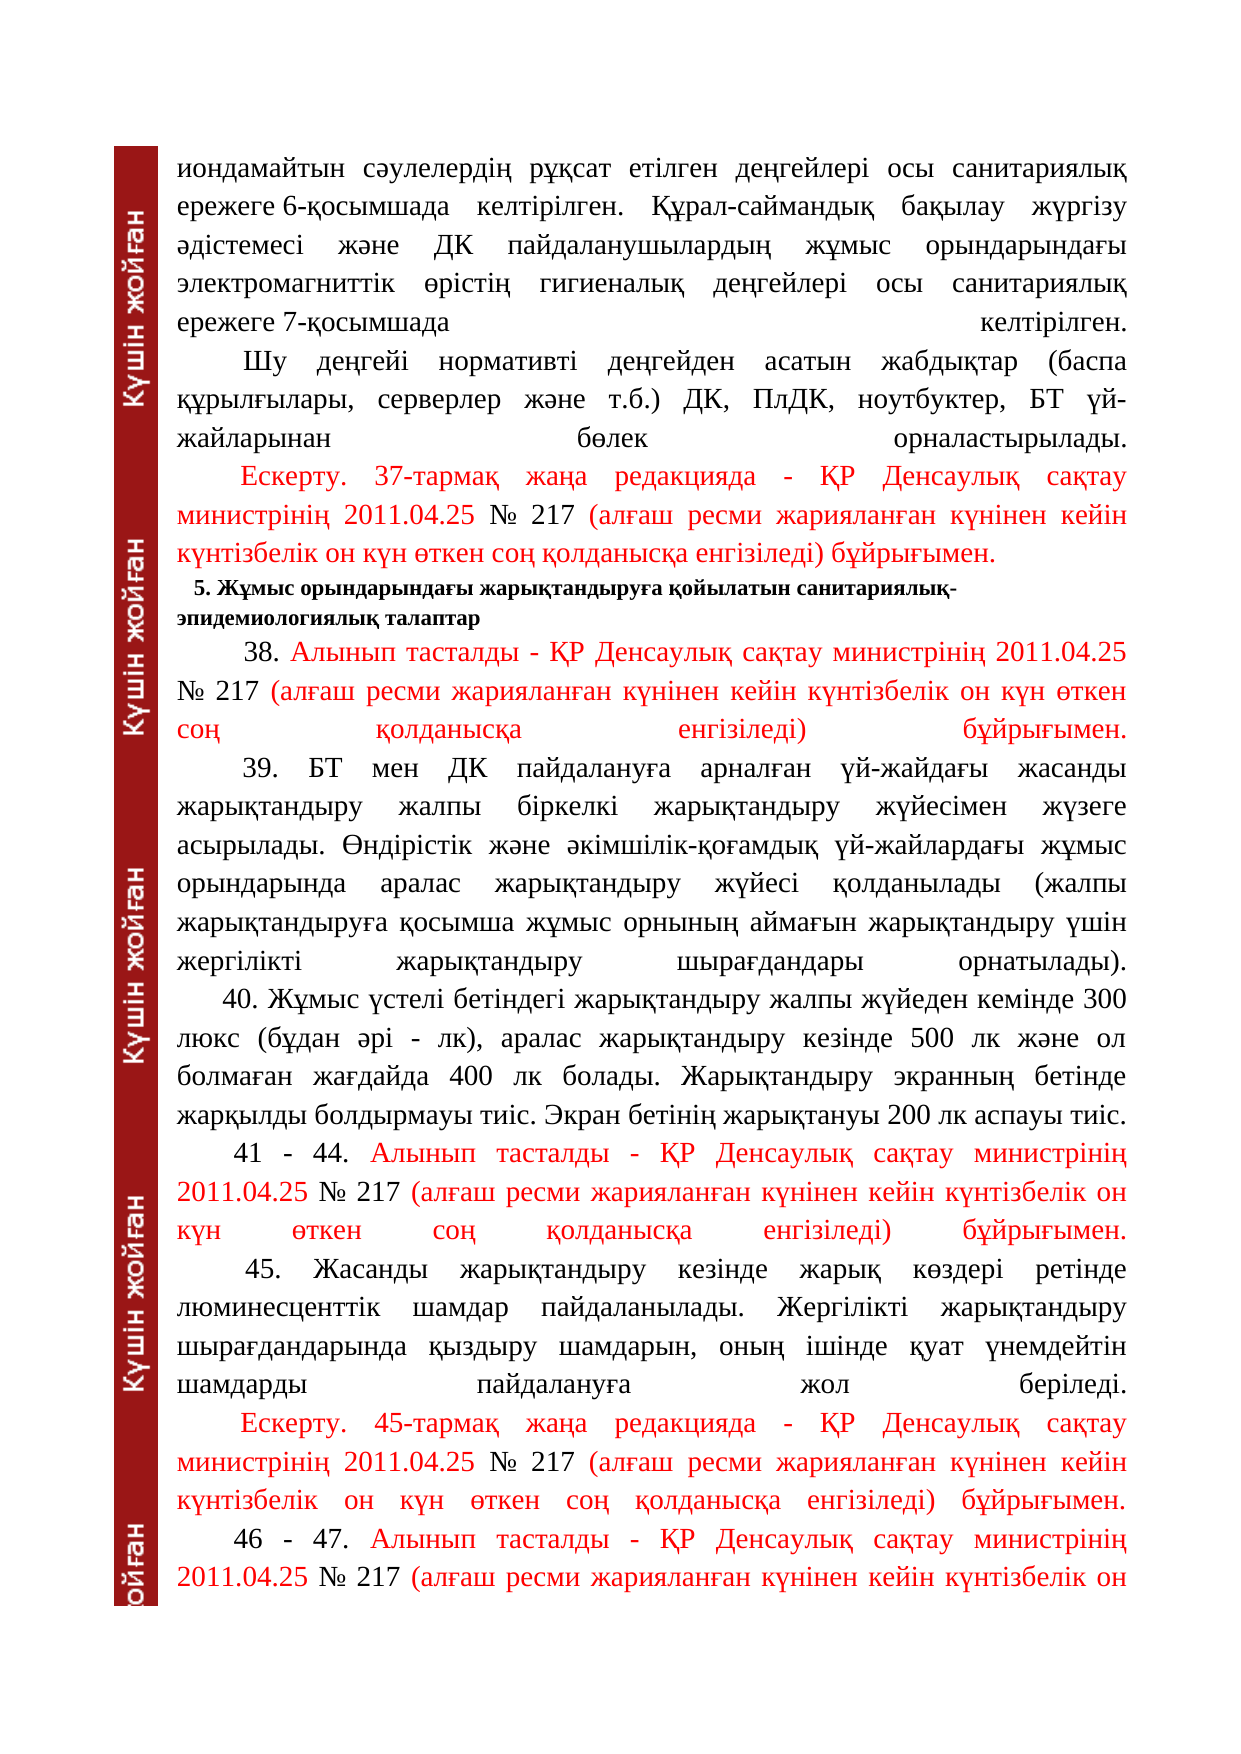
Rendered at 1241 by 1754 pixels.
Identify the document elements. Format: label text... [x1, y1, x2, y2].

picture [114, 146, 158, 150]
picture [114, 569, 158, 574]
text 5. Жұмыс орындарындағы жарықтандыруға қойылатын санитариялық-эпидемиологиялық талаптар [112, 574, 1128, 631]
picture [114, 1593, 158, 1606]
